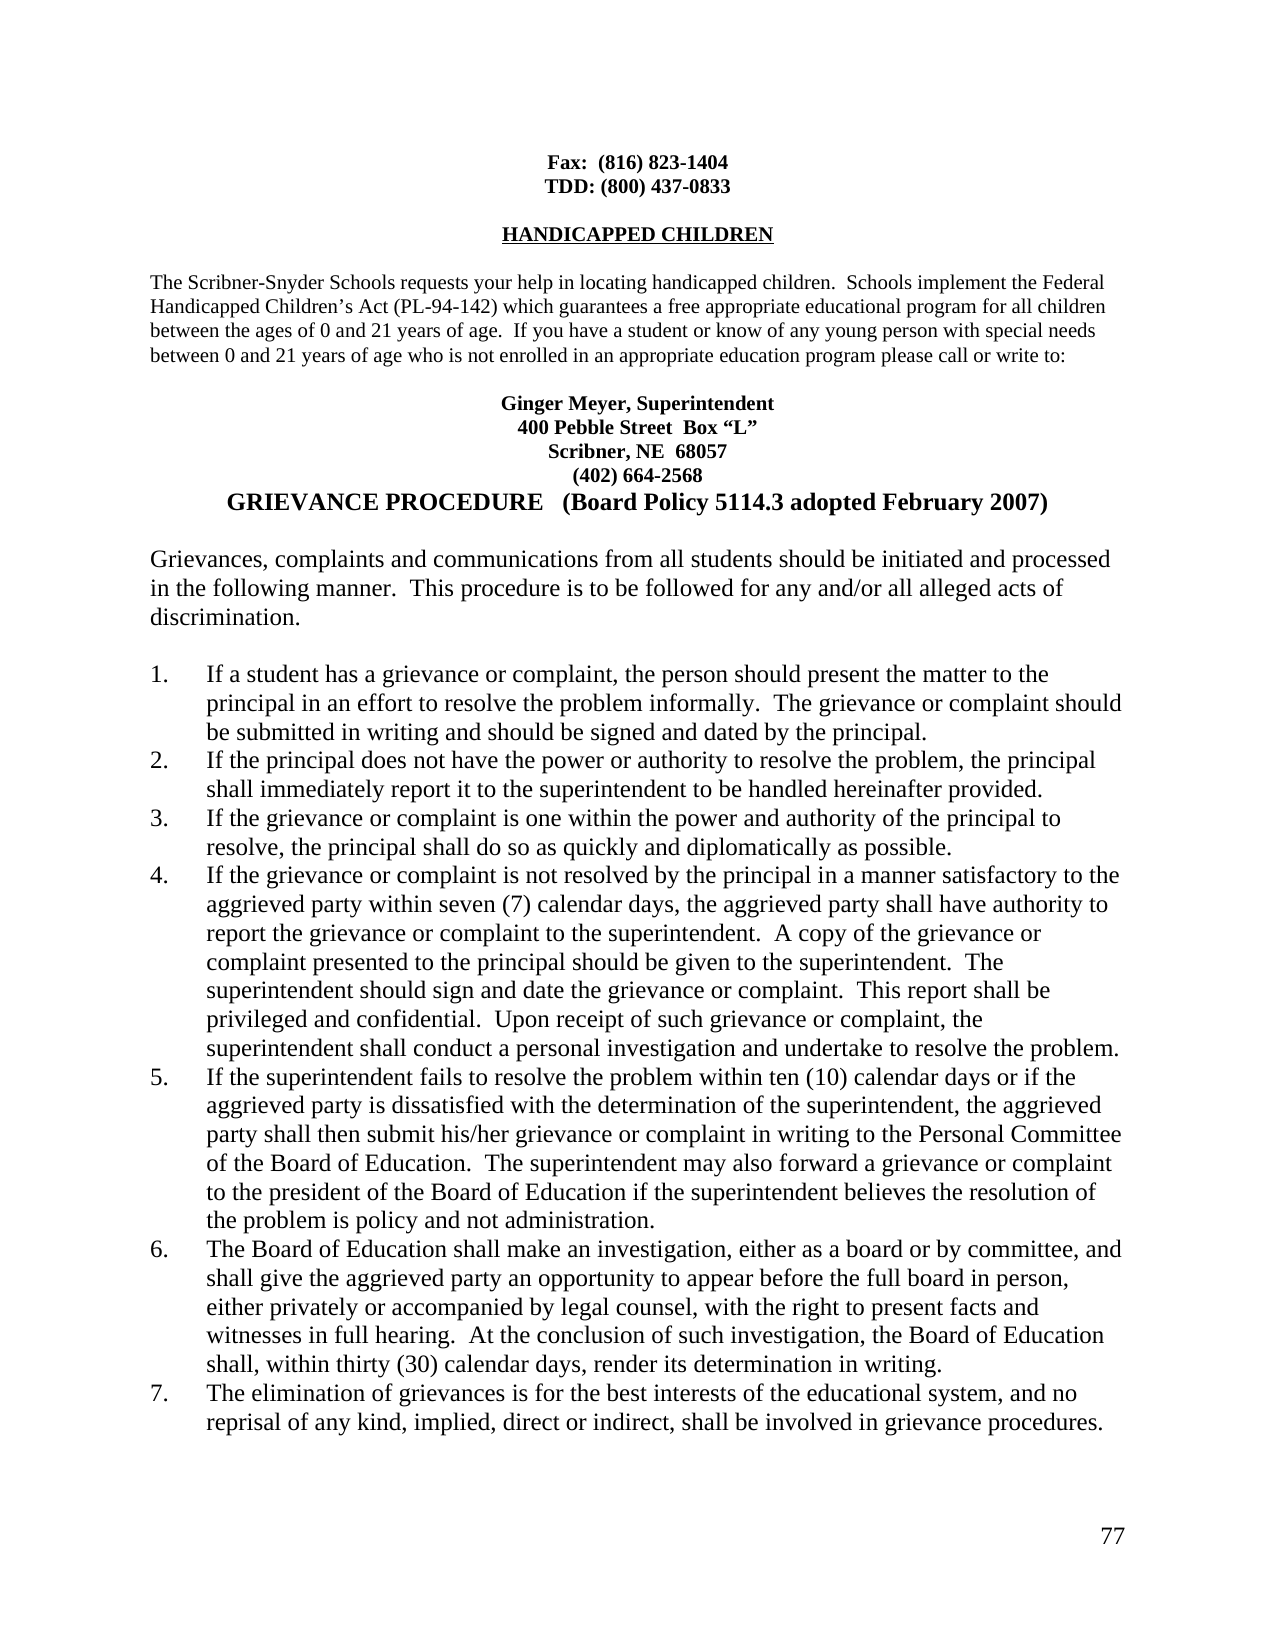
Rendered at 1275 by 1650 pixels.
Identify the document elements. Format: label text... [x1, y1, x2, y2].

text Ginger Meyer, Superintendent [150, 391, 1125, 415]
list If the principal does not have the power or authority to resolve the problem, the principal shall immediately report it to the superintendent to be handled hereinafter provided. [150, 746, 1125, 803]
list If the superintendent fails to resolve the problem within ten (10) calendar days or if the aggrieved party is dissatisfied with the determination of the superintendent, the aggrieved party shall then submit his/her grievance or complaint in writing to the Personal Committee of the Board of Education. The superintendent may also forward a grievance or complaint to the president of the Board of Education if the superintendent believes the resolution of the problem is policy and not administration. [150, 1062, 1125, 1234]
text HANDICAPPED CHILDREN [150, 222, 1125, 246]
list If the grievance or complaint is not resolved by the principal in a manner satisfactory to the aggrieved party within seven (7) calendar days, the aggrieved party shall have authority to report the grievance or complaint to the superintendent. A copy of the grievance or complaint presented to the principal should be given to the superintendent. The superintendent should sign and date the grievance or complaint. This report shall be privileged and confidential. Upon receipt of such grievance or complaint, the superintendent shall conduct a personal investigation and undertake to resolve the problem. [150, 861, 1125, 1062]
text 400 Pebble Street Box “L” [150, 415, 1125, 439]
list The elimination of grievances is for the best interests of the educational system, and no reprisal of any kind, implied, direct or indirect, shall be involved in grievance procedures. [150, 1378, 1125, 1436]
text Scribner, NE 68057 [150, 439, 1125, 463]
text The Scribner-Snyder Schools requests your help in locating handicapped children. Schools implement the Federal Handicapped Children’s Act (PL-94-142) which guarantees a free appropriate educational program for all children between the ages of 0 and 21 years of age. If you have a student or know of any young person with special needs between 0 and 21 years of age who is not enrolled in an appropriate education program please call or write to: [150, 270, 1125, 367]
list The Board of Education shall make an investigation, either as a board or by committee, and shall give the aggrieved party an opportunity to appear before the full board in person, either privately or accompanied by legal counsel, with the right to present facts and witnesses in full hearing. At the conclusion of such investigation, the Board of Education shall, within thirty (30) calendar days, render its determination in writing. [150, 1234, 1125, 1378]
text Fax: (816) 823-1404 [150, 150, 1125, 174]
text Grievances, complaints and communications from all students should be initiated and processed in the following manner. This procedure is to be followed for any and/or all alleged acts of discrimination. [150, 544, 1125, 631]
text (402) 664-2568 [150, 463, 1125, 487]
text GRIEVANCE PROCEDURE (Board Policy 5114.3 adopted February 2007) [150, 487, 1125, 516]
text TDD: (800) 437-0833 [150, 174, 1125, 198]
list If the grievance or complaint is one within the power and authority of the principal to resolve, the principal shall do so as quickly and diplomatically as possible. [150, 803, 1125, 861]
list If a student has a grievance or complaint, the person should present the matter to the principal in an effort to resolve the problem informally. The grievance or complaint should be submitted in writing and should be signed and dated by the principal. [150, 659, 1125, 746]
